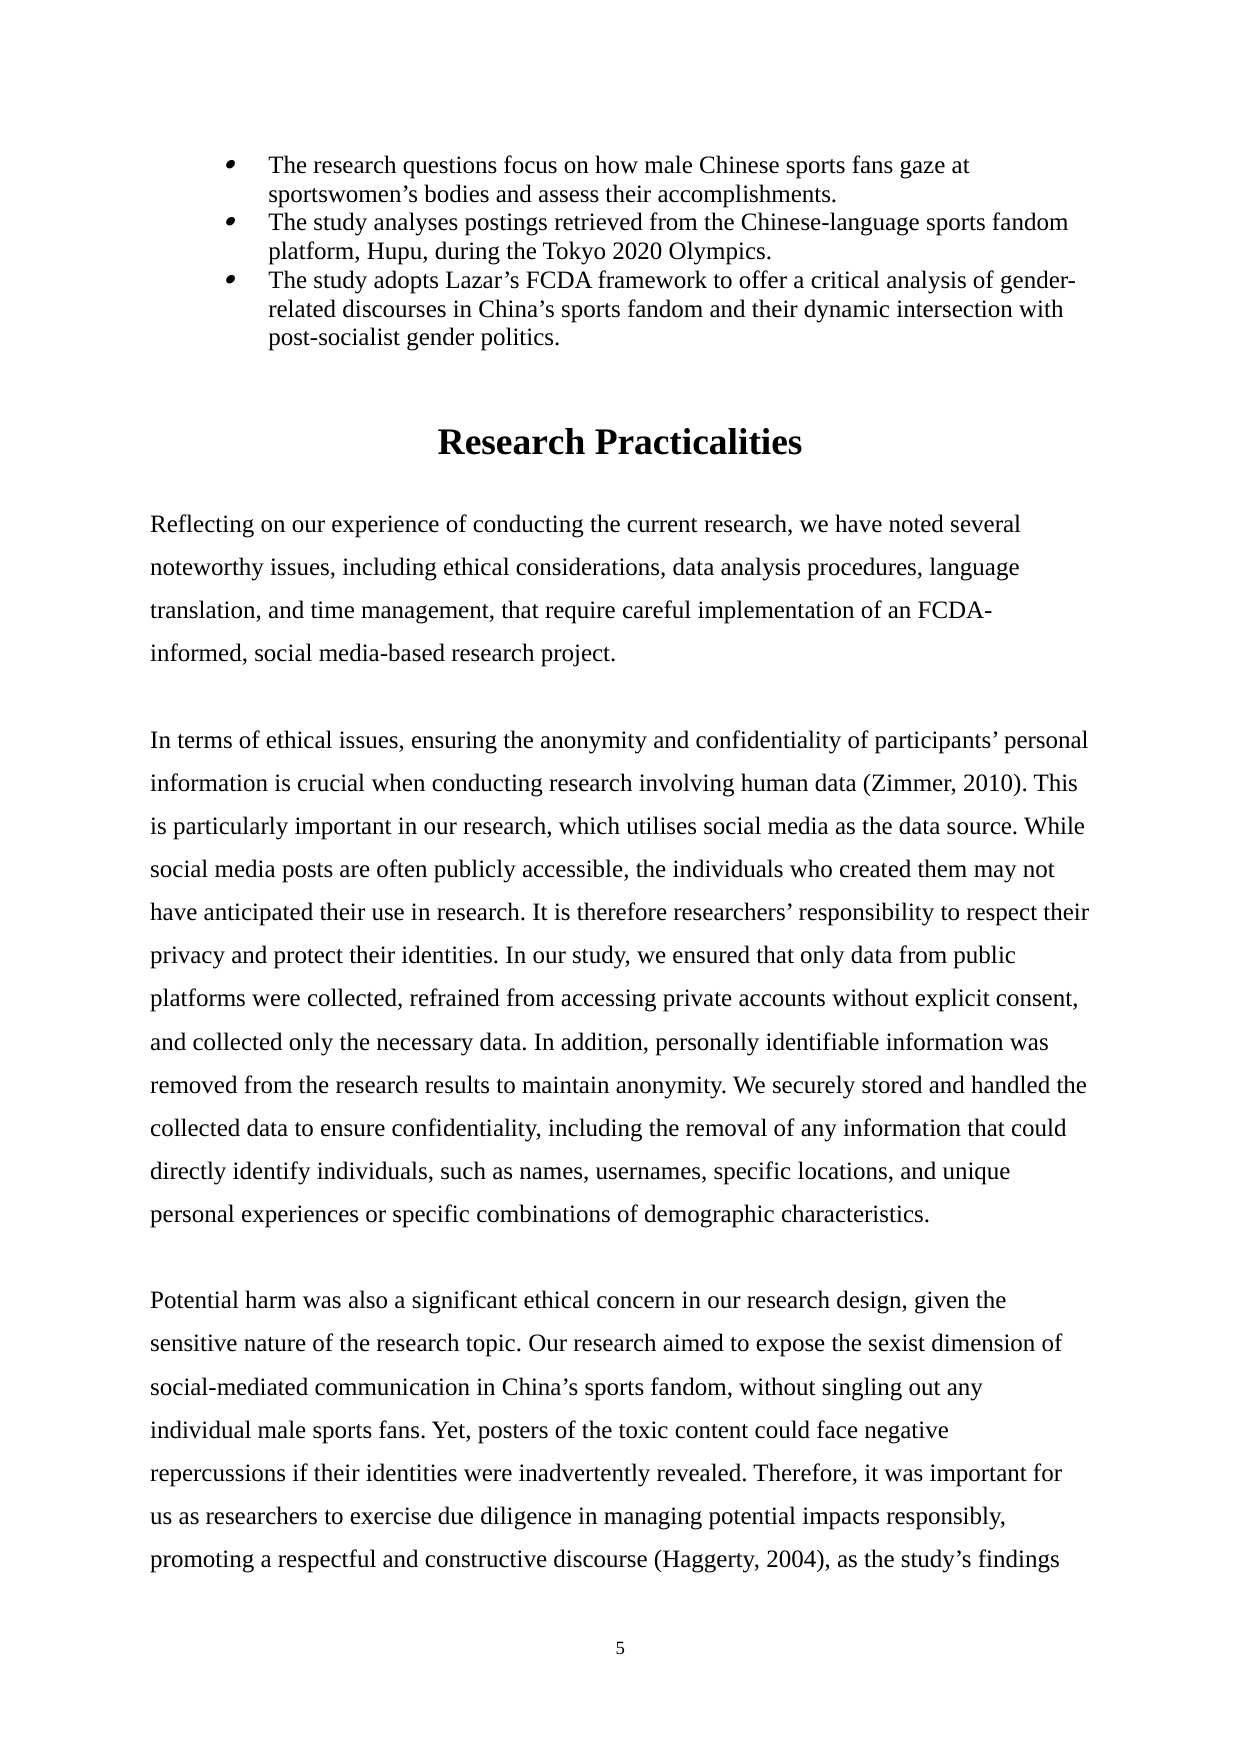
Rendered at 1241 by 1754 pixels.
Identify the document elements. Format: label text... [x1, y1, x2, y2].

list The study analyses postings retrieved from the Chinese-language sports fandom platform, Hupu, during the Tokyo 2020 Olympics. [224, 207, 1090, 265]
text Reflecting on our experience of conducting the current research, we have noted several noteworthy issues, including ethical considerations, data analysis procedures, language translation, and time management, that require careful implementation of an FCDA-informed, social media-based research project. [150, 509, 1090, 667]
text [150, 1285, 1090, 1573]
list The research questions focus on how male Chinese sports fans gaze at sportswomen’s bodies and assess their accomplishments. [224, 150, 1090, 207]
text In terms of ethical issues, ensuring the anonymity and confidentiality of participants’ personal information is crucial when conducting research involving human data (Zimmer, 2010). This is particularly important in our research, which utilises social media as the data source. While social media posts are often publicly accessible, the individuals who created them may not have anticipated their use in research. It is therefore researchers’ responsibility to respect their privacy and protect their identities. In our study, we ensured that only data from public platforms were collected, refrained from accessing private accounts without explicit consent, and collected only the necessary data. In addition, personally identifiable information was removed from the research results to maintain anonymity. We securely stored and handled the collected data to ensure confidentiality, including the removal of any information that could directly identify individuals, such as names, usernames, specific locations, and unique personal experiences or specific combinations of demographic characteristics. [150, 725, 1090, 1228]
text Research Practicalities [150, 419, 1090, 462]
list The study adopts Lazar’s FCDA framework to offer a critical analysis of gender-related discourses in China’s sports fandom and their dynamic intersection with post-socialist gender politics. [224, 265, 1090, 351]
